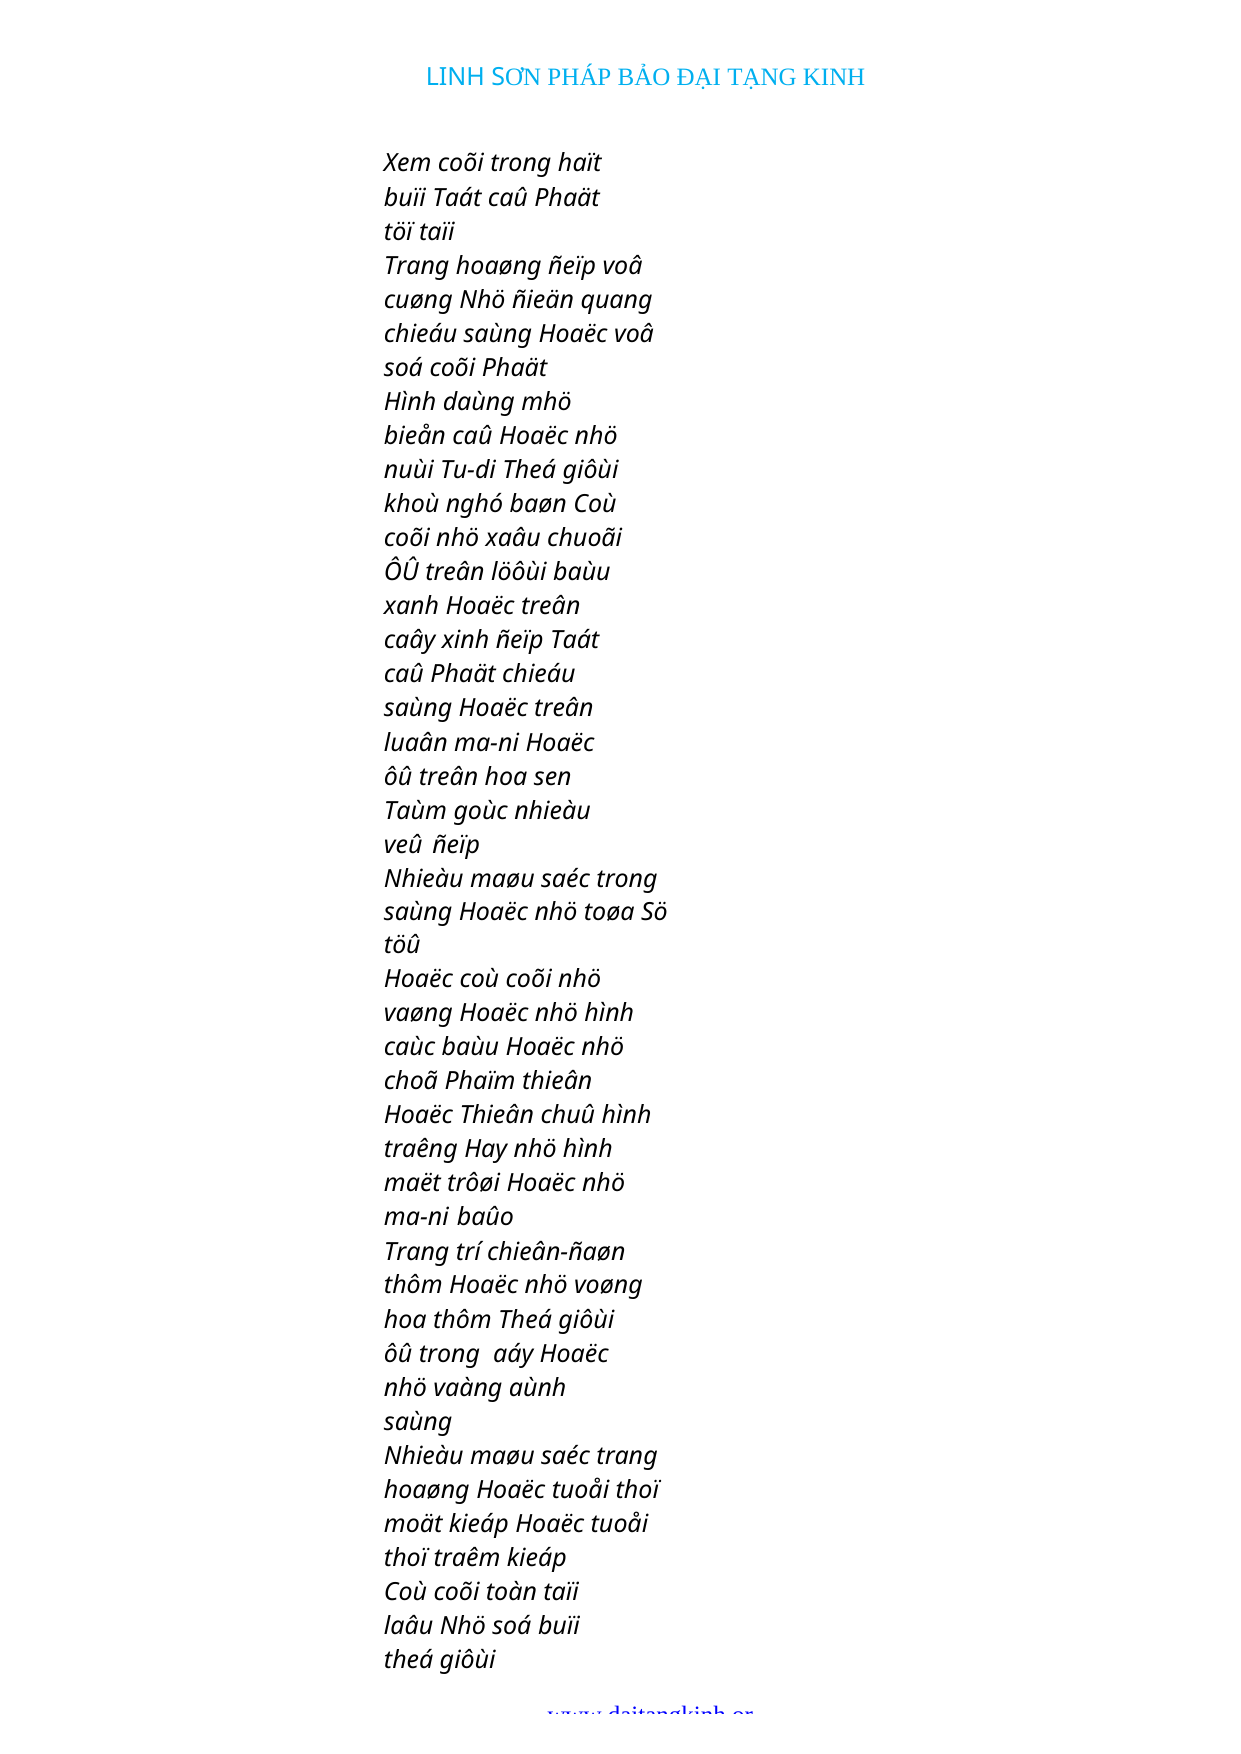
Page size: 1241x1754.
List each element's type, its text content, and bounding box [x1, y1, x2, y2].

text Nhieàu maøu saéc trong saùng Hoaëc nhö toøa Sö töû [384, 860, 705, 961]
text Trang hoaøng ñeïp voâ cuøng Nhö ñieän quang chieáu saùng Hoaëc voâ soá coõi Phaät [384, 247, 672, 383]
text Hoaëc coù coõi nhö vaøng Hoaëc nhö hình caùc baùu Hoaëc nhö choã Phaïm thieân Hoaëc Thieân chuû hình traêng Hay nhö hình maët trôøi Hoaëc nhö ma-ni baûo [384, 961, 665, 1233]
text Hình daùng mhö bieån caû Hoaëc nhö nuùi Tu-di Theá giôùi khoù nghó baøn Coù coõi nhö xaâu chuoãi ÔÛ treân löôùi baùu xanh Hoaëc treân caây xinh ñeïp Taát caû Phaät chieáu saùng Hoaëc treân luaân ma-ni Hoaëc ôû treân hoa sen Taùm goùc nhieàu veû ñeïp [384, 383, 629, 860]
text Nhieàu maøu saéc trang hoaøng Hoaëc tuoåi thoï moät kieáp Hoaëc tuoåi thoï traêm kieáp [384, 1437, 672, 1574]
text Xem coõi trong haït buïi Taát caû Phaät töï taïi [384, 145, 628, 247]
text Trang trí chieân-ñaøn thôm Hoaëc nhö voøng hoa thôm Theá giôùi ôû trong aáy Hoaëc nhö vaàng aùnh saùng [384, 1233, 645, 1437]
text Coù coõi toàn taïi laâu Nhö soá buïi theá giôùi [384, 1574, 605, 1676]
